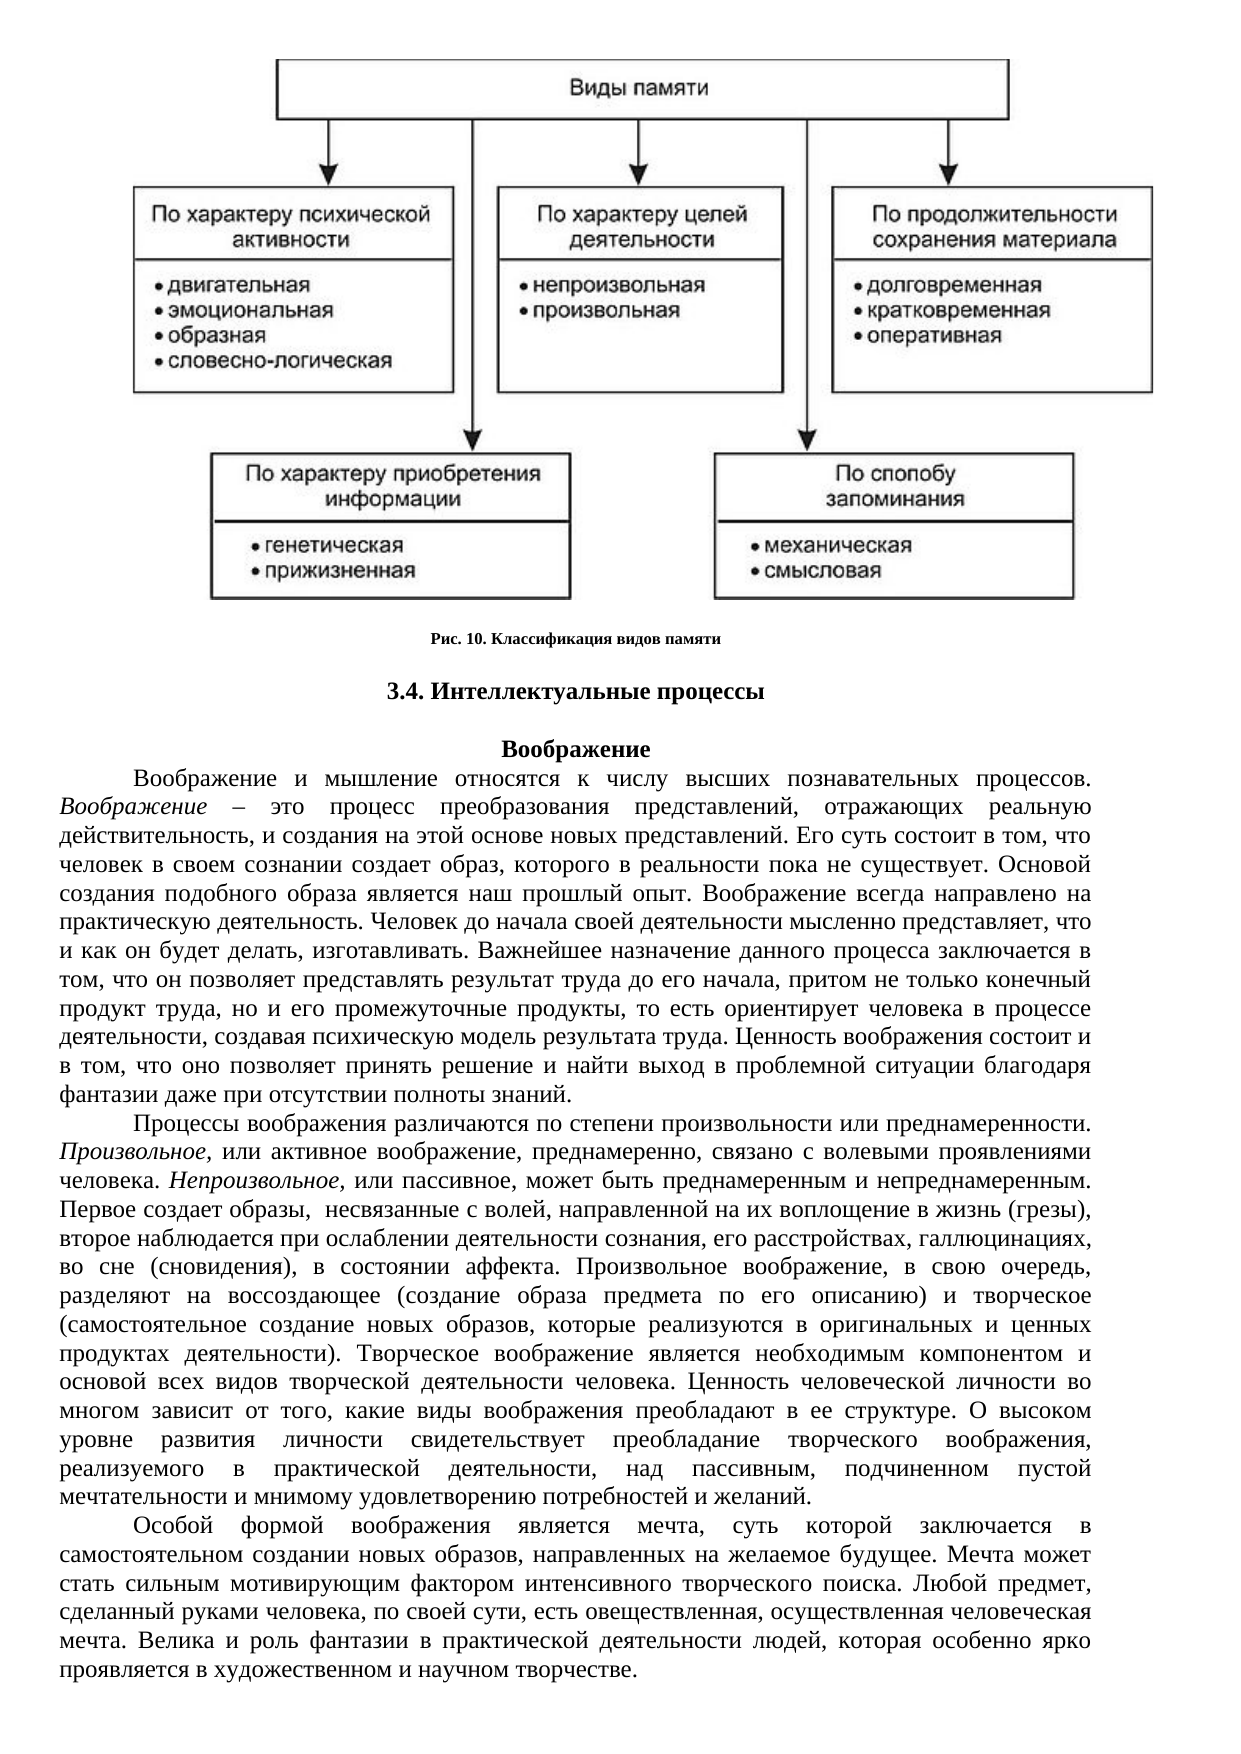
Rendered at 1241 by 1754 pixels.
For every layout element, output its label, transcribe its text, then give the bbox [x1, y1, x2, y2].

text Процессы воображения различаются по степени произвольности или преднамеренности. Произвольное, или активное воображение, преднамеренно, связано с волевыми проявлениями человека. Непроизвольное, или пассивное, может быть преднамеренным и непреднамеренным. Первое создает образы, несвязанные с волей, направленной на их воплощение в жизнь (грезы), второе наблюдается при ослаблении деятельности сознания, его расстройствах, галлюцинациях, во сне (сновидения), в состоянии аффекта. Произвольное воображение, в свою очередь, разделяют на воссоздающее (создание образа предмета по его описанию) и творческое (самостоятельное создание новых образов, которые реализуются в оригинальных и ценных продуктах деятельности). Творческое воображение является необходимым компонентом и основой всех видов творческой деятельности человека. Ценность человеческой личности во многом зависит от того, какие виды воображения преобладают в ее структуре. О высоком уровне развития личности свидетельствует преобладание творческого воображения, реализуемого в практической деятельности, над пассивным, подчиненном пустой мечтательности и мнимому удовлетворению потребностей и желаний. [59, 1108, 1092, 1510]
subtitle 3.4. Интеллектуальные процессы [59, 676, 1092, 705]
text Воображение [59, 734, 1092, 763]
text Особой формой воображения является мечта, суть которой заключается в самостоятельном создании новых образов, направленных на желаемое будущее. Мечта может стать сильным мотивирующим фактором интенсивного творческого поиска. Любой предмет, сделанный руками человека, по своей сути, есть овеществленная, осуществленная человеческая мечта. Велика и роль фантазии в практической деятельности людей, которая особенно ярко проявляется в художественном и научном творчестве. [59, 1510, 1092, 1683]
text Рис. 10. Классификация видов памяти [59, 628, 1092, 648]
picture [132, 59, 1154, 600]
text Воображение и мышление относятся к числу высших познавательных процессов. Воображение – это процесс преобразования представлений, отражающих реальную действительность, и создания на этой основе новых представлений. Его суть состоит в том, что человек в своем сознании создает образ, которого в реальности пока не существует. Основой создания подобного образа является наш прошлый опыт. Воображение всегда направлено на практическую деятельность. Человек до начала своей деятельности мысленно представляет, что и как он будет делать, изготавливать. Важнейшее назначение данного процесса заключается в том, что он позволяет представлять результат труда до его начала, притом не только конечный продукт труда, но и его промежуточные продукты, то есть ориентирует человека в процессе деятельности, создавая психическую модель результата труда. Ценность воображения состоит и в том, что оно позволяет принять решение и найти выход в проблемной ситуации благодаря фантазии даже при отсутствии полноты знаний. [59, 763, 1092, 1108]
